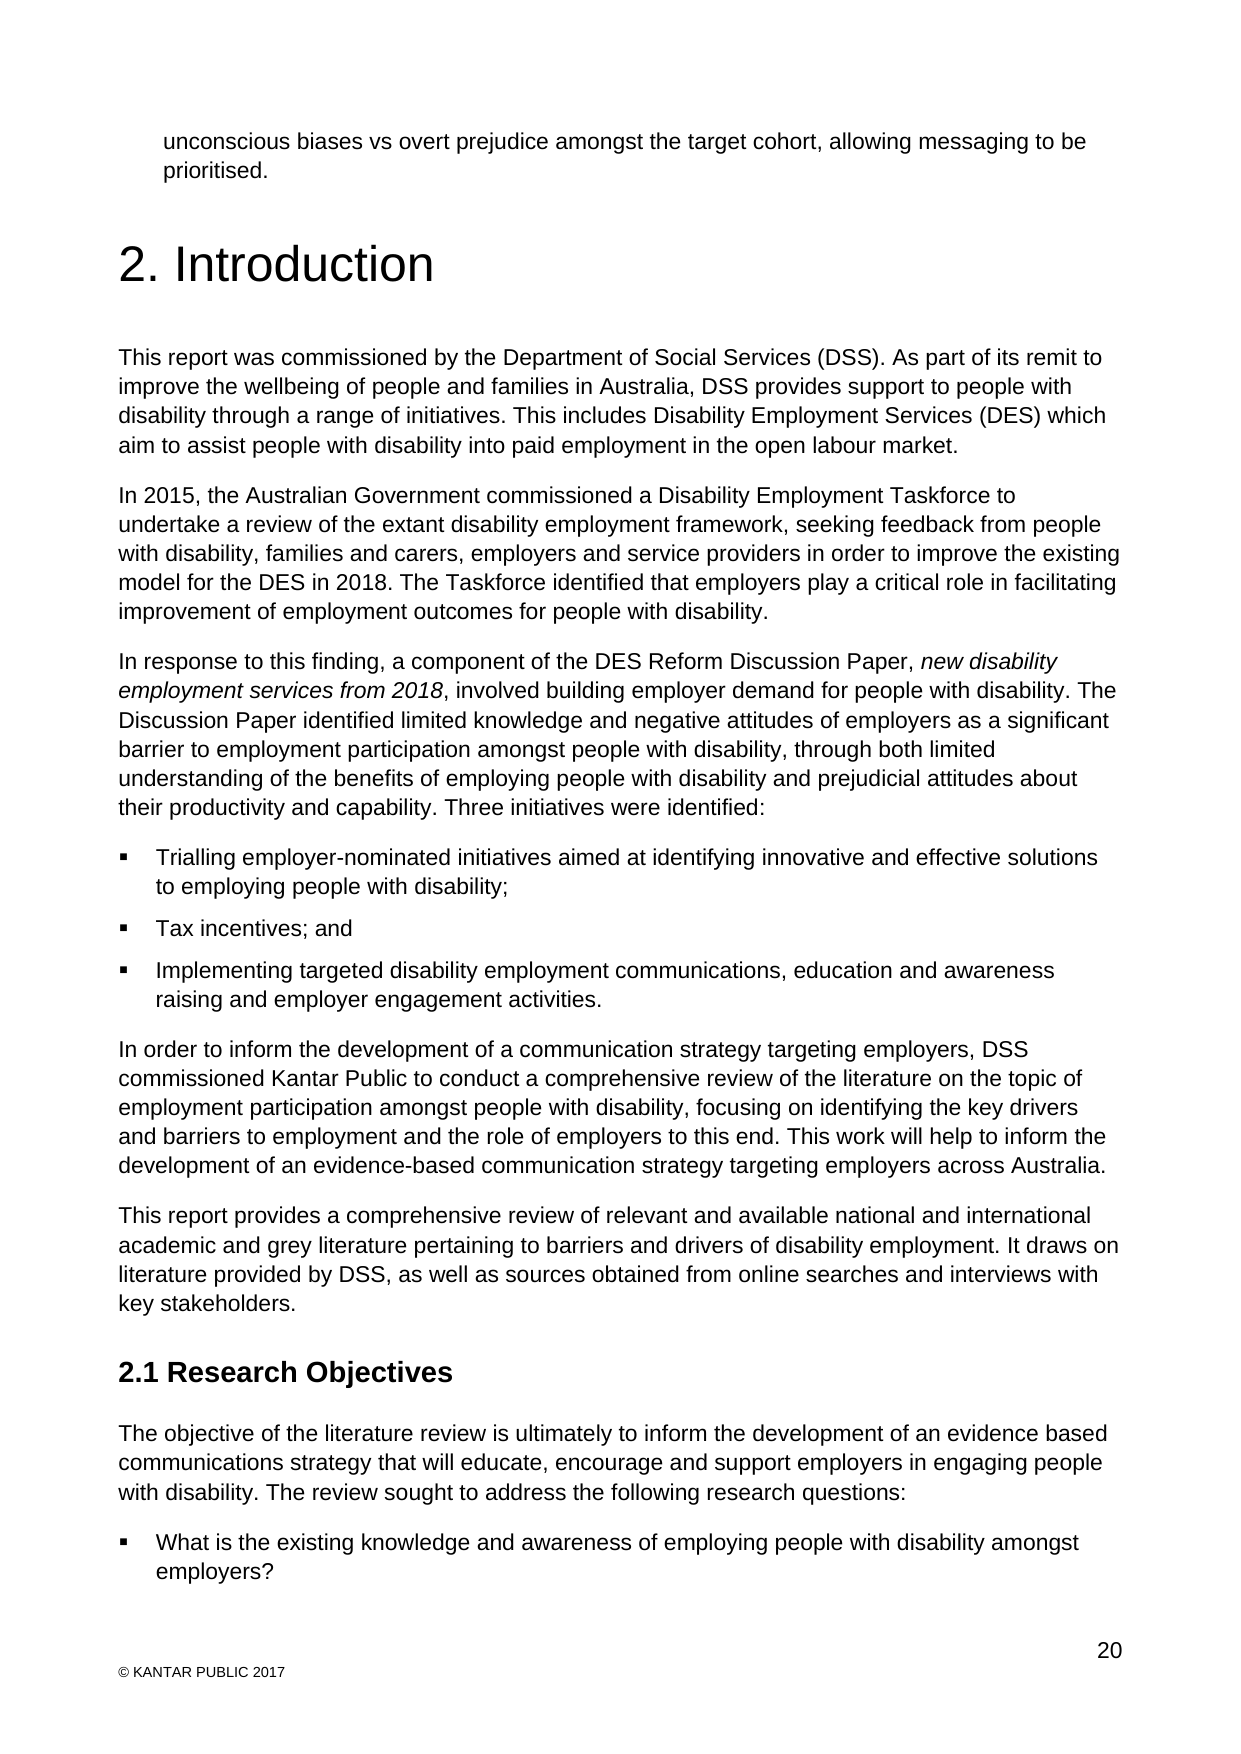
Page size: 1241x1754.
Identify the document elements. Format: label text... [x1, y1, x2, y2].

text In order to inform the development of a communication strategy targeting employers, DSS commissioned Kantar Public to conduct a comprehensive review of the literature on the topic of employment participation amongst people with disability, focusing on identifying the key drivers and barriers to employment and the role of employers to this end. This work will help to inform the development of an evidence-based communication strategy targeting employers across Australia. [118, 1034, 1122, 1180]
text The objective of the literature review is ultimately to inform the development of an evidence based communications strategy that will educate, encourage and support employers in engaging people with disability. The review sought to address the following research questions: [118, 1418, 1122, 1506]
list Trialling employer-nominated initiatives aimed at identifying innovative and effective solutions to employing people with disability; [118, 842, 1122, 901]
subtitle 2. Introduction [118, 235, 1122, 292]
text In response to this finding, a component of the DES Reform Discussion Paper, new disability employment services from 2018, involved building employer demand for people with disability. The Discussion Paper identified limited knowledge and negative attitudes of employers as a significant barrier to employment participation amongst people with disability, through both limited understanding of the benefits of employing people with disability and prejudicial attitudes about their productivity and capability. Three initiatives were identified: [118, 646, 1122, 821]
list What is the existing knowledge and awareness of employing people with disability amongst employers? [118, 1527, 1122, 1585]
list Implementing targeted disability employment communications, education and awareness raising and employer engagement activities. [118, 955, 1122, 1013]
subtitle 2.1 Research Objectives [118, 1355, 1122, 1388]
list Tax incentives; and [118, 913, 1122, 942]
text In 2015, the Australian Government commissioned a Disability Employment Taskforce to undertake a review of the extant disability employment framework, seeking feedback from people with disability, families and carers, employers and service providers in order to improve the existing model for the DES in 2018. The Taskforce identified that employers play a critical role in facilitating improvement of employment outcomes for people with disability. [118, 480, 1122, 626]
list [125, 126, 1122, 185]
text This report was commissioned by the Department of Social Services (DSS). As part of its remit to improve the wellbeing of people and families in Australia, DSS provides support to people with disability through a range of initiatives. This includes Disability Employment Services (DES) which aim to assist people with disability into paid employment in the open labour market. [118, 342, 1122, 459]
text This report provides a comprehensive review of relevant and available national and international academic and grey literature pertaining to barriers and drivers of disability employment. It draws on literature provided by DSS, as well as sources obtained from online searches and interviews with key stakeholders. [118, 1201, 1122, 1317]
